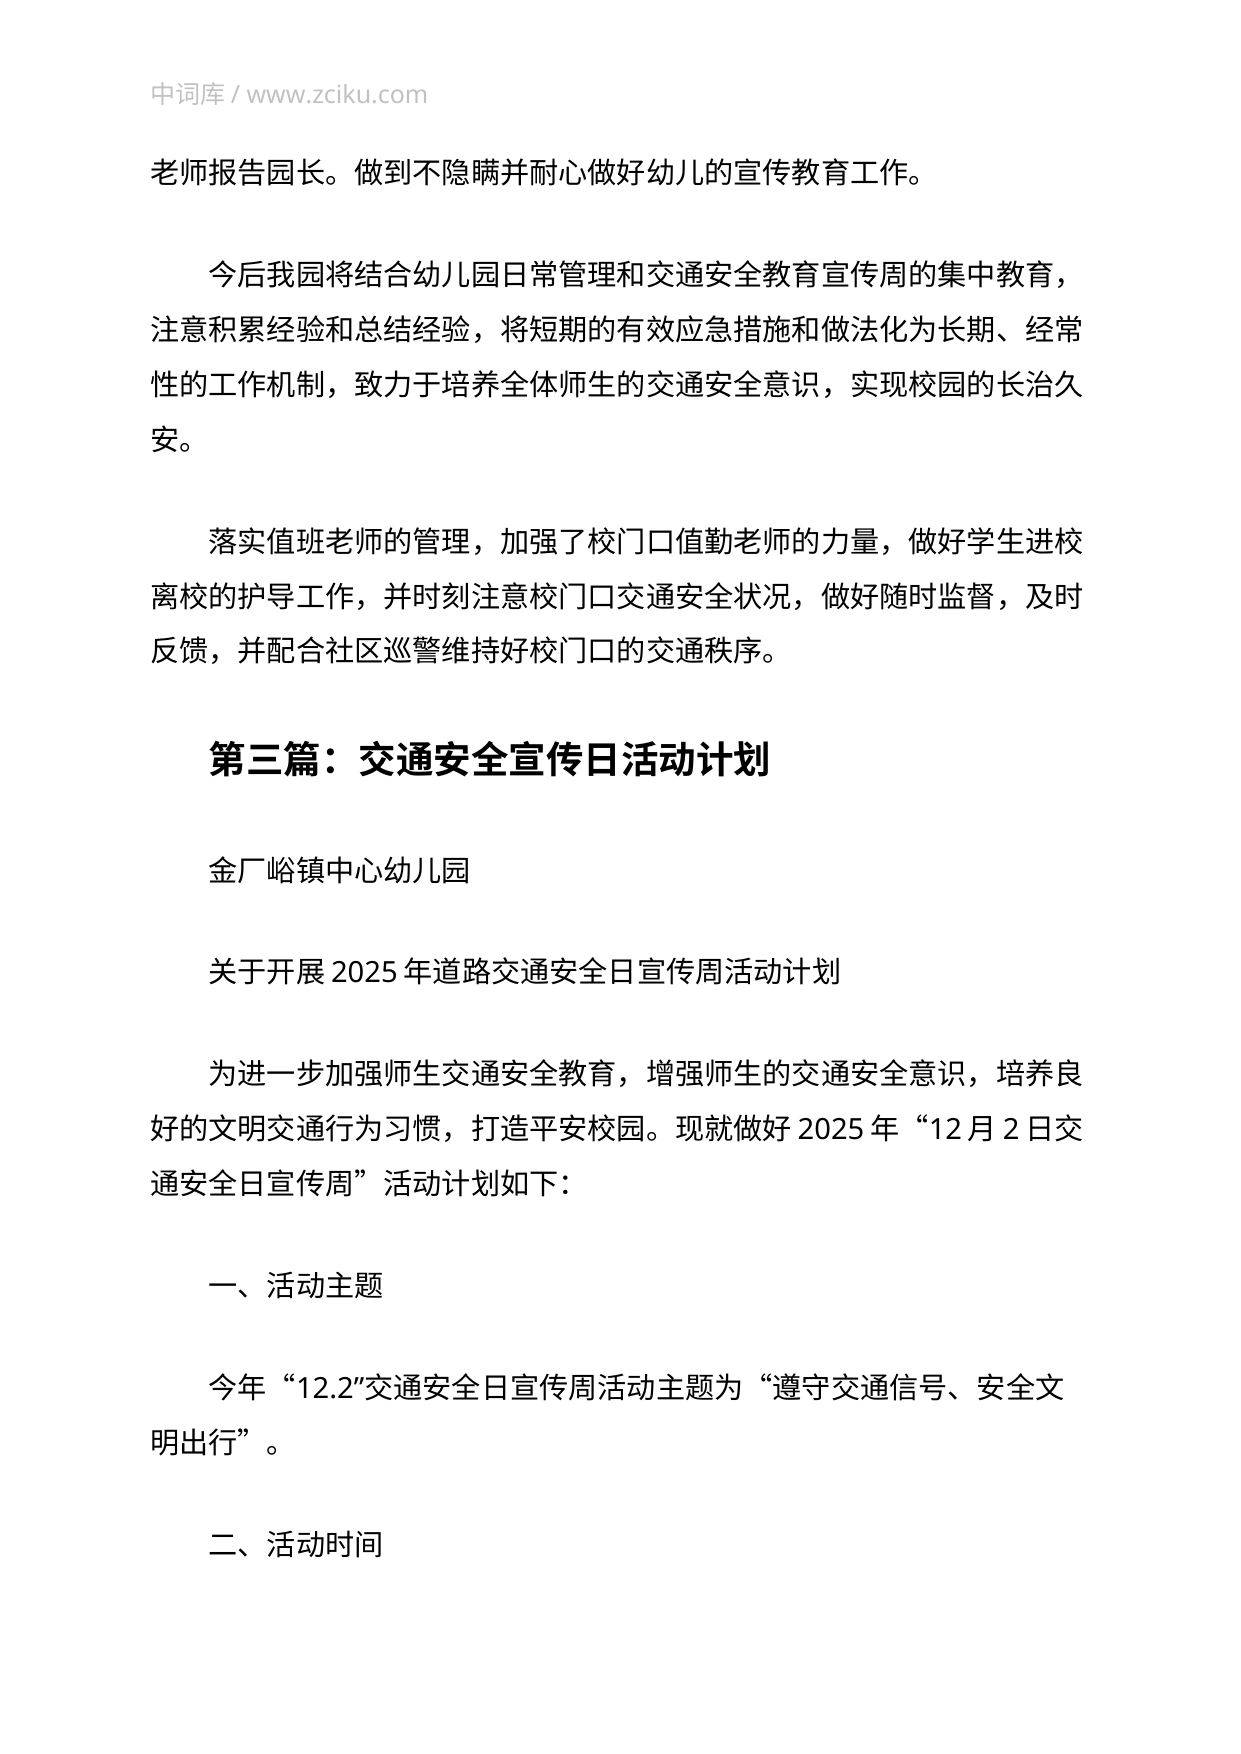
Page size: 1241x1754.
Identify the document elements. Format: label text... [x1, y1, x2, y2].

text 今年“12.2”交通安全日宣传周活动主题为“遵守交通信号、安全文明出行”。 [150, 1364, 1090, 1462]
text 金厂峪镇中心幼儿园 [150, 847, 1090, 889]
text 今后我园将结合幼儿园日常管理和交通安全教育宣传周的集中教育，注意积累经验和总结经验，将短期的有效应急措施和做法化为长期、经常性的工作机制，致力于培养全体师生的交通安全意识，实现校园的长治久安。 [150, 252, 1090, 459]
text 二、活动时间 [150, 1521, 1090, 1563]
text 第三篇：交通安全宣传日活动计划 [150, 730, 1090, 784]
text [150, 150, 1090, 192]
text 关于开展2025年道路交通安全日宣传周活动计划 [150, 949, 1090, 991]
text 落实值班老师的管理，加强了校门口值勤老师的力量，做好学生进校离校的护导工作，并时刻注意校门口交通安全状况，做好随时监督，及时反馈，并配合社区巡警维持好校门口的交通秩序。 [150, 518, 1090, 670]
text 为进一步加强师生交通安全教育，增强师生的交通安全意识，培养良好的文明交通行为习惯，打造平安校园。现就做好2025年“12月2日交通安全日宣传周”活动计划如下： [150, 1051, 1090, 1203]
text 一、活动主题 [150, 1263, 1090, 1305]
